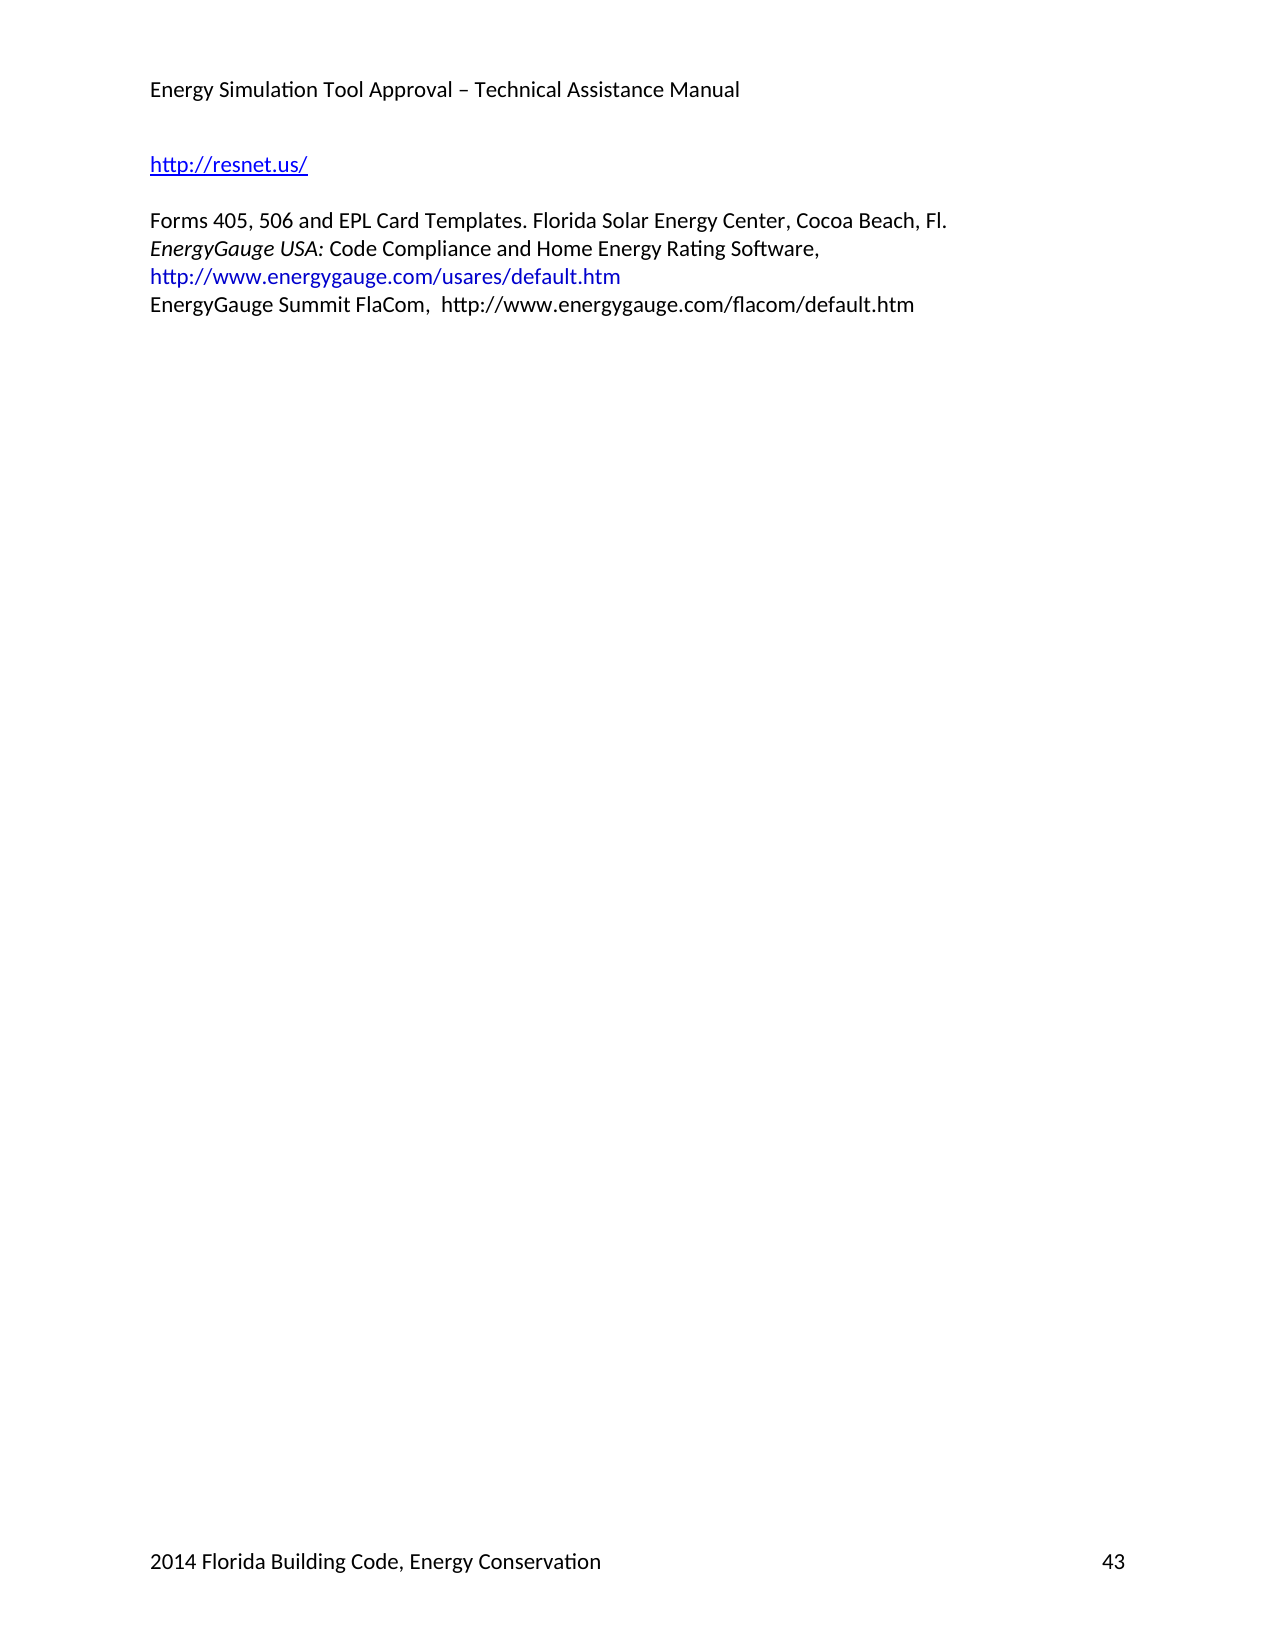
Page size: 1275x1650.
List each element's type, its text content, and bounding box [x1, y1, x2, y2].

text http://resnet.us/ [150, 150, 1125, 178]
text Forms 405, 506 and EPL Card Templates. Florida Solar Energy Center, Cocoa Beach, Fl. [150, 206, 1125, 234]
text EnergyGauge USA: Code Compliance and Home Energy Rating Software, http://www.energygauge.com/usares/default.htm [150, 234, 1125, 290]
text EnergyGauge Summit FlaCom, http://www.energygauge.com/flacom/default.htm [150, 290, 1125, 318]
